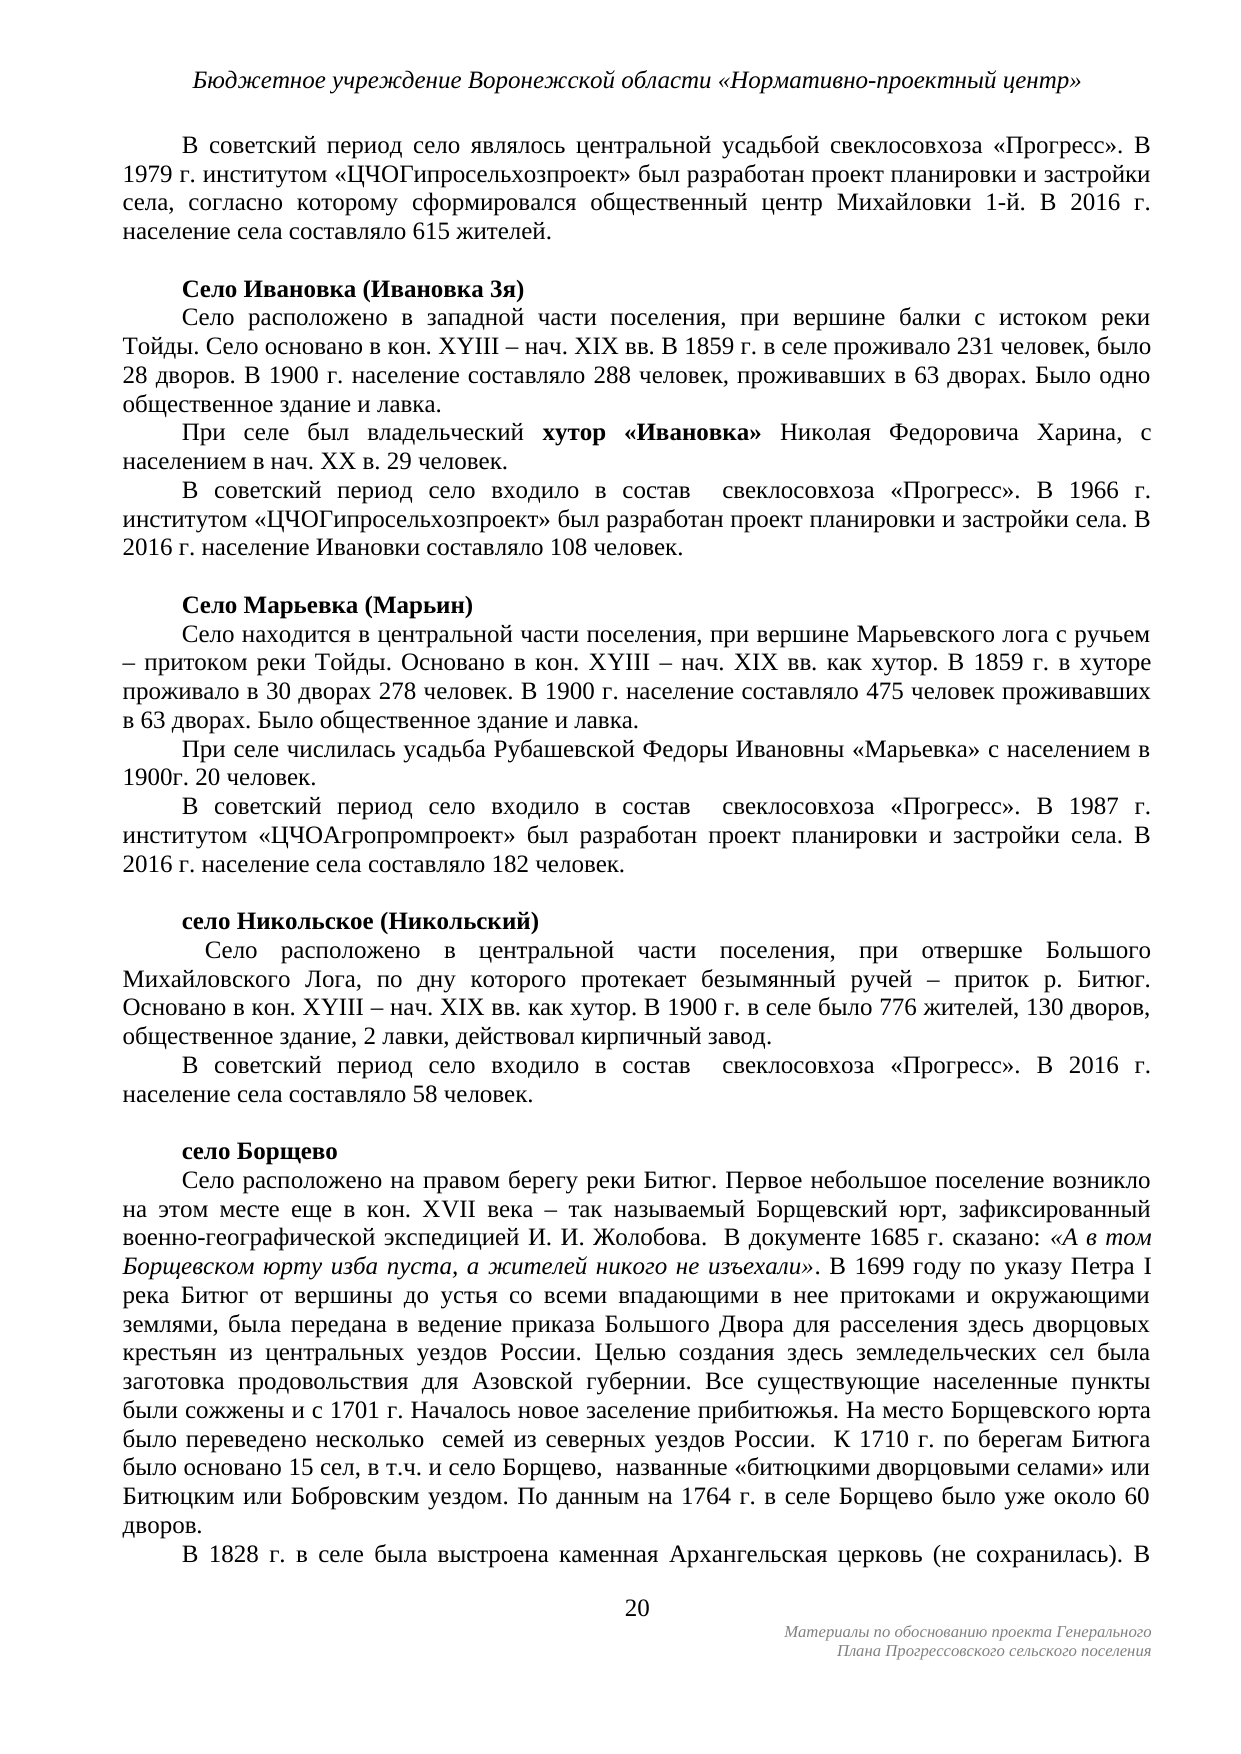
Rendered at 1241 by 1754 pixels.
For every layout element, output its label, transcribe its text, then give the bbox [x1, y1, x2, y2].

text В советский период село входило в состав свеклосовхоза «Прогресс». В 2016 г. население села составляло 58 человек. [122, 1050, 1152, 1107]
text Село находится в центральной части поселения, при вершине Марьевского лога с ручьем – притоком реки Тойды. Основано в кон. ХYIII – нач. ХIХ вв. как хутор. В 1859 г. в хуторе проживало в 30 дворах 278 человек. В 1900 г. население составляло 475 человек проживавших в 63 дворах. Было общественное здание и лавка. [122, 619, 1152, 734]
text Село Марьевка (Марьин) [122, 590, 1152, 619]
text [122, 1539, 1152, 1567]
text При селе числилась усадьба Рубашевской Федоры Ивановны «Марьевка» с населением в 1900г. 20 человек. [122, 734, 1152, 791]
text Село расположено на правом берегу реки Битюг. Первое небольшое поселение возникло на этом месте еще в кон. ХVII века – так называемый Борщевский юрт, зафиксированный военно-географической экспедицией И. И. Жолобова. В документе 1685 г. сказано: «А в том Борщевском юрту изба пуста, а жителей никого не изъехали». В 1699 году по указу Петра I река Битюг от вершины до устья со всеми впадающими в нее притоками и окружающими землями, была передана в ведение приказа Большого Двора для расселения здесь дворцовых крестьян из центральных уездов России. Целью создания здесь земледельческих сел была заготовка продовольствия для Азовской губернии. Все существующие населенные пункты были сожжены и с 1701 г. Началось новое заселение прибитюжья. На место Борщевского юрта было переведено несколько семей из северных уездов России. К 1710 г. по берегам Битюга было основано 15 сел, в т.ч. и село Борщево, названные «битюцкими дворцовыми селами» или Битюцким или Бобровским уездом. По данным на 1764 г. в селе Борщево было уже около 60 дворов. [122, 1165, 1152, 1539]
text село Никольское (Никольский) [122, 906, 1152, 935]
text В советский период село являлось центральной усадьбой свеклосовхоза «Прогресс». В 1979 г. институтом «ЦЧОГипросельхозпроект» был разработан проект планировки и застройки села, согласно которому сформировался общественный центр Михайловки 1-й. В 2016 г. население села составляло 615 жителей. [122, 130, 1152, 245]
text В советский период село входило в состав свеклосовхоза «Прогресс». В 1987 г. институтом «ЦЧОАгропромпроект» был разработан проект планировки и застройки села. В 2016 г. население села составляло 182 человек. [122, 791, 1152, 877]
text село Борщево [122, 1136, 1152, 1165]
text В советский период село входило в состав свеклосовхоза «Прогресс». В 1966 г. институтом «ЦЧОГипросельхозпроект» был разработан проект планировки и застройки села. В 2016 г. население Ивановки составляло 108 человек. [122, 475, 1152, 561]
text Село расположено в центральной части поселения, при отвершке Большого Михайловского Лога, по дну которого протекает безымянный ручей – приток р. Битюг. Основано в кон. ХYIII – нач. ХIХ вв. как хутор. В 1900 г. в селе было 776 жителей, 130 дворов, общественное здание, 2 лавки, действовал кирпичный завод. [122, 935, 1152, 1050]
text При селе был владельческий хутор «Ивановка» Николая Федоровича Харина, с населением в нач. ХХ в. 29 человек. [122, 417, 1152, 475]
text Село Ивановка (Ивановка 3я) [122, 274, 1152, 302]
text Село расположено в западной части поселения, при вершине балки с истоком реки Тойды. Село основано в кон. ХYIII – нач. ХIХ вв. В 1859 г. в селе проживало 231 человек, было 28 дворов. В 1900 г. население составляло 288 человек, проживавших в 63 дворах. Было одно общественное здание и лавка. [122, 302, 1152, 417]
